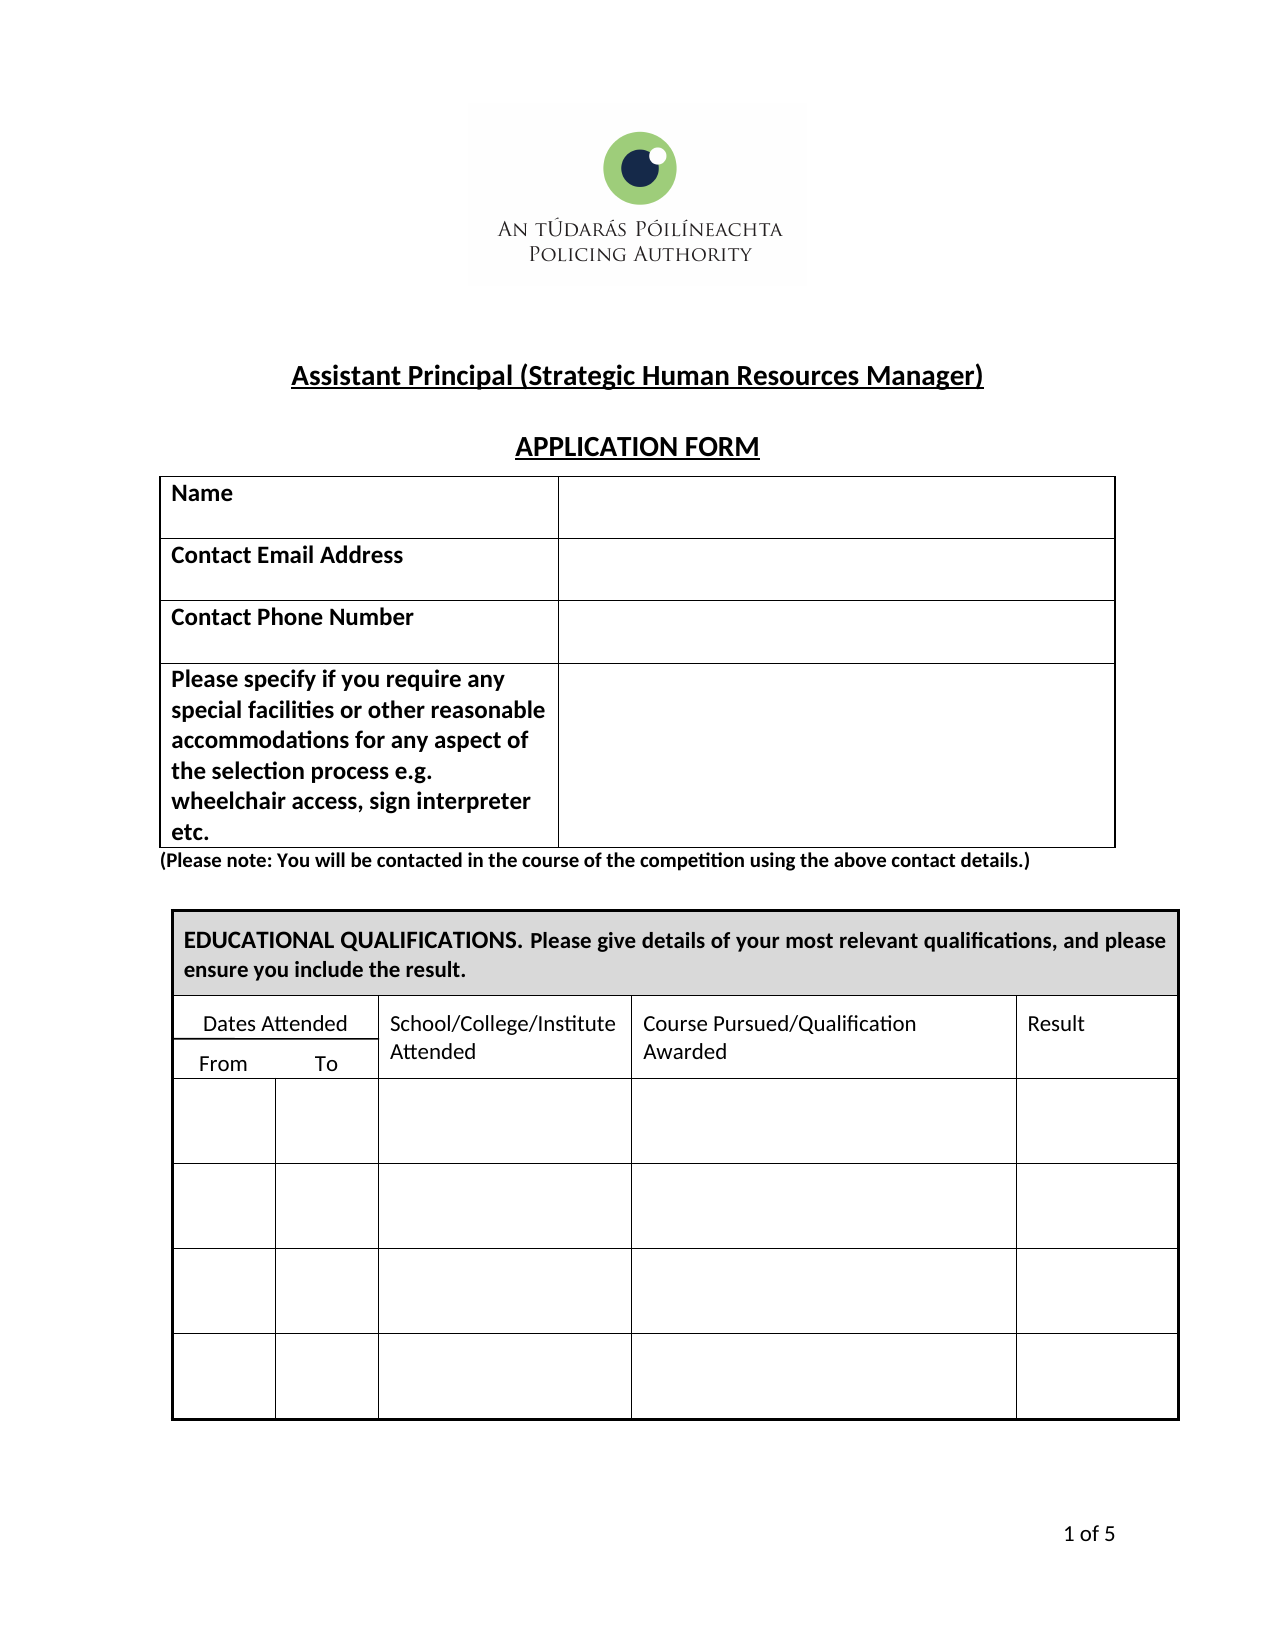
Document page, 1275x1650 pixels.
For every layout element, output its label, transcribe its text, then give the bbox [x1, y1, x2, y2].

table_cell School/College/Institute Attended [379, 996, 631, 1077]
table_cell [174, 1334, 275, 1418]
table_header [559, 477, 1114, 538]
picture [468, 103, 808, 286]
table_cell [559, 664, 1114, 847]
table_cell [559, 601, 1114, 662]
table_cell [379, 1079, 631, 1162]
table_cell [174, 1164, 275, 1248]
table_cell Course Pursued/Qualification Awarded [632, 996, 1016, 1077]
table_cell Result [1017, 996, 1177, 1077]
table_cell [379, 1249, 631, 1333]
table_cell Dates Attended From To [174, 996, 378, 1038]
table_cell Please specify if you require any special facilities or other reasonable accommodations for any aspect of the selection process e.g. wheelchair access, sign interpreter etc. [161, 664, 558, 847]
table_cell Contact Email Address [161, 539, 558, 600]
table_cell Dates Attended From To [174, 1040, 378, 1077]
text (Please note: You will be contacted in the course of the competition using the above contact details.) [159, 848, 1116, 873]
table_cell [174, 1249, 275, 1333]
table_cell [174, 1079, 275, 1162]
table_cell [1017, 1164, 1177, 1248]
text Assistant Principal (Strategic Human Resources Manager) [159, 357, 1116, 392]
table_header EDUCATIONAL QUALIFICATIONS. Please give details of your most relevant qualifications, and please ensure you include the result. [174, 912, 1177, 995]
table_cell [632, 1079, 1016, 1162]
table_cell [559, 539, 1114, 600]
table_cell [276, 1334, 378, 1418]
table_cell [632, 1249, 1016, 1333]
table_cell [276, 1249, 378, 1333]
table_cell [379, 1164, 631, 1248]
table_cell [632, 1164, 1016, 1248]
table_cell [1017, 1334, 1177, 1418]
text APPLICATION FORM [159, 428, 1116, 464]
table_cell [1017, 1079, 1177, 1162]
table_header Name [161, 477, 558, 538]
table_cell [632, 1334, 1016, 1418]
table_cell [1017, 1249, 1177, 1333]
table_cell [276, 1164, 378, 1248]
table_cell [379, 1334, 631, 1418]
table_cell Contact Phone Number [161, 601, 558, 662]
table_cell [276, 1079, 378, 1162]
